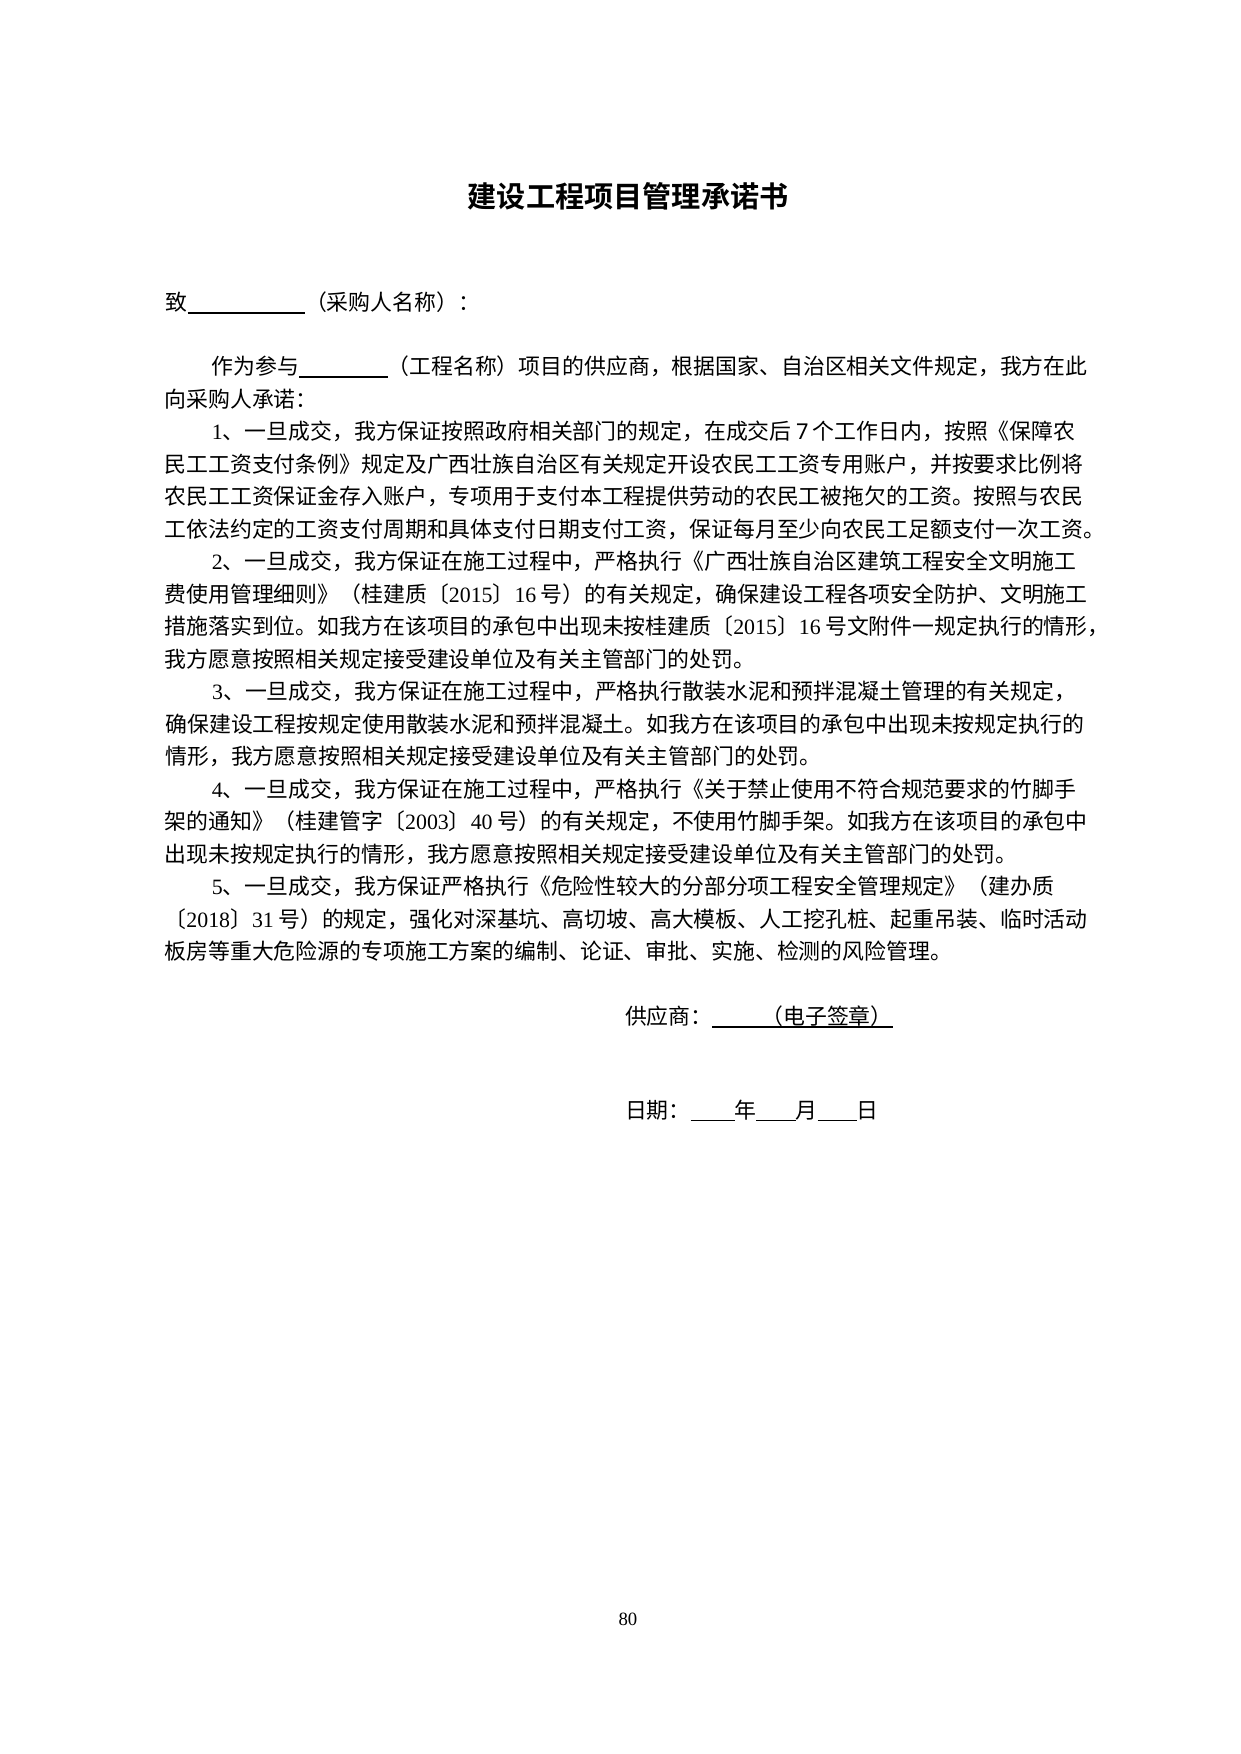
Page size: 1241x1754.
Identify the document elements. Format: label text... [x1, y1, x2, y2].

text 建设工程项目管理承诺书 [165, 162, 1090, 227]
text 供应商： （电子签章） [165, 999, 1090, 1031]
text 2、一旦成交，我方保证在施工过程中，严格执行《广西壮族自治区建筑工程安全文明施工费使用管理细则》（桂建质〔2015〕16号）的有关规定，确保建设工程各项安全防护、文明施工措施落实到位。如我方在该项目的承包中出现未按桂建质〔2015〕16号文附件一规定执行的情形，我方愿意按照相关规定接受建设单位及有关主管部门的处罚。 [164, 544, 1090, 674]
text 5、一旦成交，我方保证严格执行《危险性较大的分部分项工程安全管理规定》（建办质〔2018〕31号）的规定，强化对深基坑、高切坡、高大模板、人工挖孔桩、起重吊装、临时活动板房等重大危险源的专项施工方案的编制、论证、审批、实施、检测的风险管理。 [164, 869, 1090, 966]
text 日期： 年 月 日 [165, 1092, 1090, 1125]
text 4、一旦成交，我方保证在施工过程中，严格执行《关于禁止使用不符合规范要求的竹脚手架的通知》（桂建管字〔2003〕40号）的有关规定，不使用竹脚手架。如我方在该项目的承包中出现未按规定执行的情形，我方愿意按照相关规定接受建设单位及有关主管部门的处罚。 [164, 771, 1090, 869]
text 1、一旦成交，我方保证按照政府相关部门的规定，在成交后7个工作日内，按照《保障农民工工资支付条例》规定及广西壮族自治区有关规定开设农民工工资专用账户，并按要求比例将农民工工资保证金存入账户，专项用于支付本工程提供劳动的农民工被拖欠的工资。按照与农民工依法约定的工资支付周期和具体支付日期支付工资，保证每月至少向农民工足额支付一次工资。 [164, 414, 1090, 544]
text 致 （采购人名称）： [165, 285, 1090, 317]
text 3、一旦成交，我方保证在施工过程中，严格执行散装水泥和预拌混凝土管理的有关规定，确保建设工程按规定使用散装水泥和预拌混凝土。如我方在该项目的承包中出现未按规定执行的情形，我方愿意按照相关规定接受建设单位及有关主管部门的处罚。 [165, 674, 1090, 771]
text 作为参与 （工程名称）项目的供应商，根据国家、自治区相关文件规定，我方在此向采购人承诺： [164, 349, 1090, 414]
